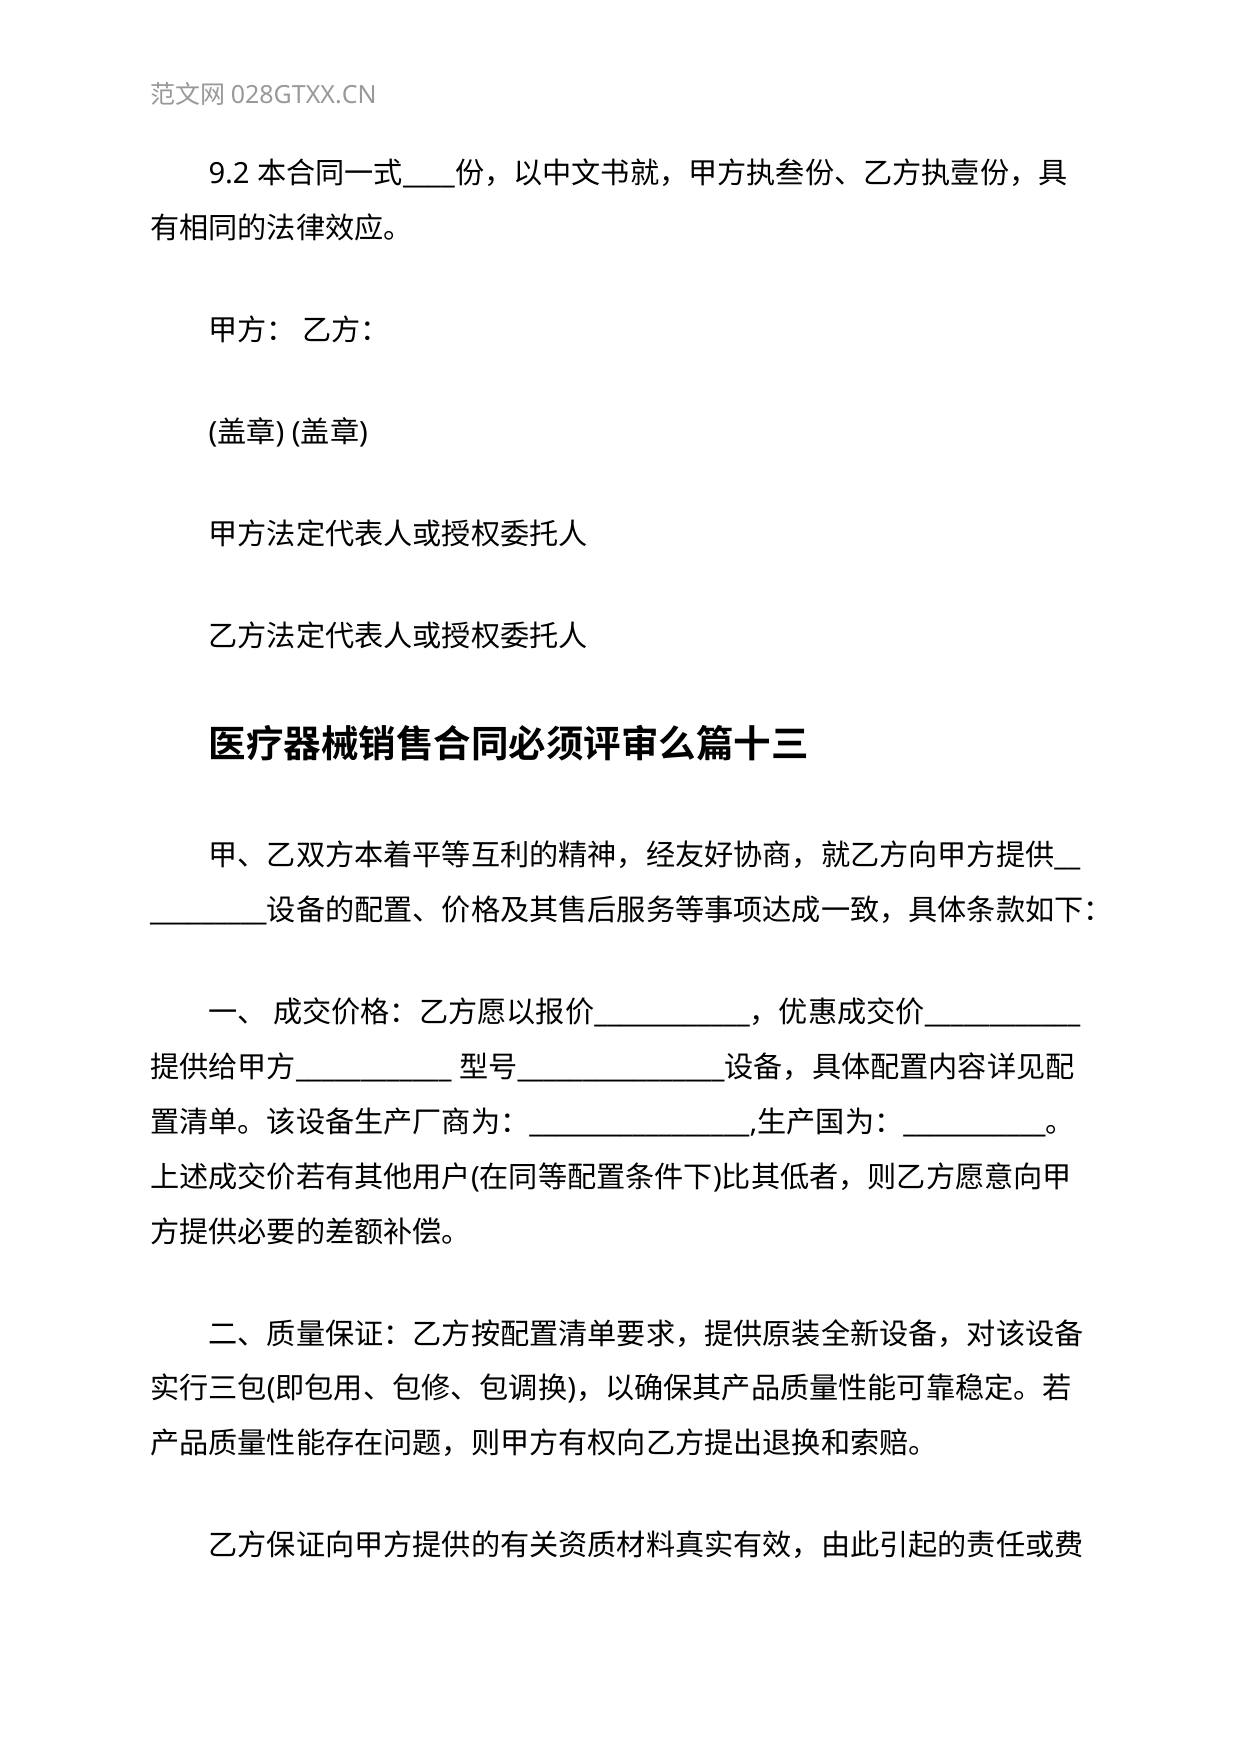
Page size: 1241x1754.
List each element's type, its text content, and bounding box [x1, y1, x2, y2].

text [150, 1522, 1090, 1564]
text 9.2 本合同一式____份，以中文书就，甲方执叁份、乙方执壹份，具有相同的法律效应。 [150, 150, 1090, 247]
text 二、质量保证：乙方按配置清单要求，提供原装全新设备，对该设备实行三包(即包用、包修、包调换)，以确保其产品质量性能可靠稳定。若产品质量性能存在问题，则甲方有权向乙方提出退换和索赔。 [150, 1310, 1090, 1462]
text 乙方法定代表人或授权委托人 [150, 612, 1090, 654]
text 一、 成交价格：乙方愿以报价____________，优惠成交价____________提供给甲方____________ 型号________________设备，具体配置内容详见配置清单。该设备生产厂商为：_________________,生产国为：___________。上述成交价若有其他用户(在同等配置条件下)比其低者，则乙方愿意向甲方提供必要的差额补偿。 [150, 988, 1090, 1251]
text 甲方： 乙方： [150, 307, 1090, 349]
text 甲方法定代表人或授权委托人 [150, 511, 1090, 553]
text (盖章) (盖章) [150, 408, 1090, 451]
text 医疗器械销售合同必须评审么篇十三 [150, 714, 1090, 768]
text 甲、乙双方本着平等互利的精神，经友好协商，就乙方向甲方提供___________设备的配置、价格及其售后服务等事项达成一致，具体条款如下： [150, 831, 1090, 929]
